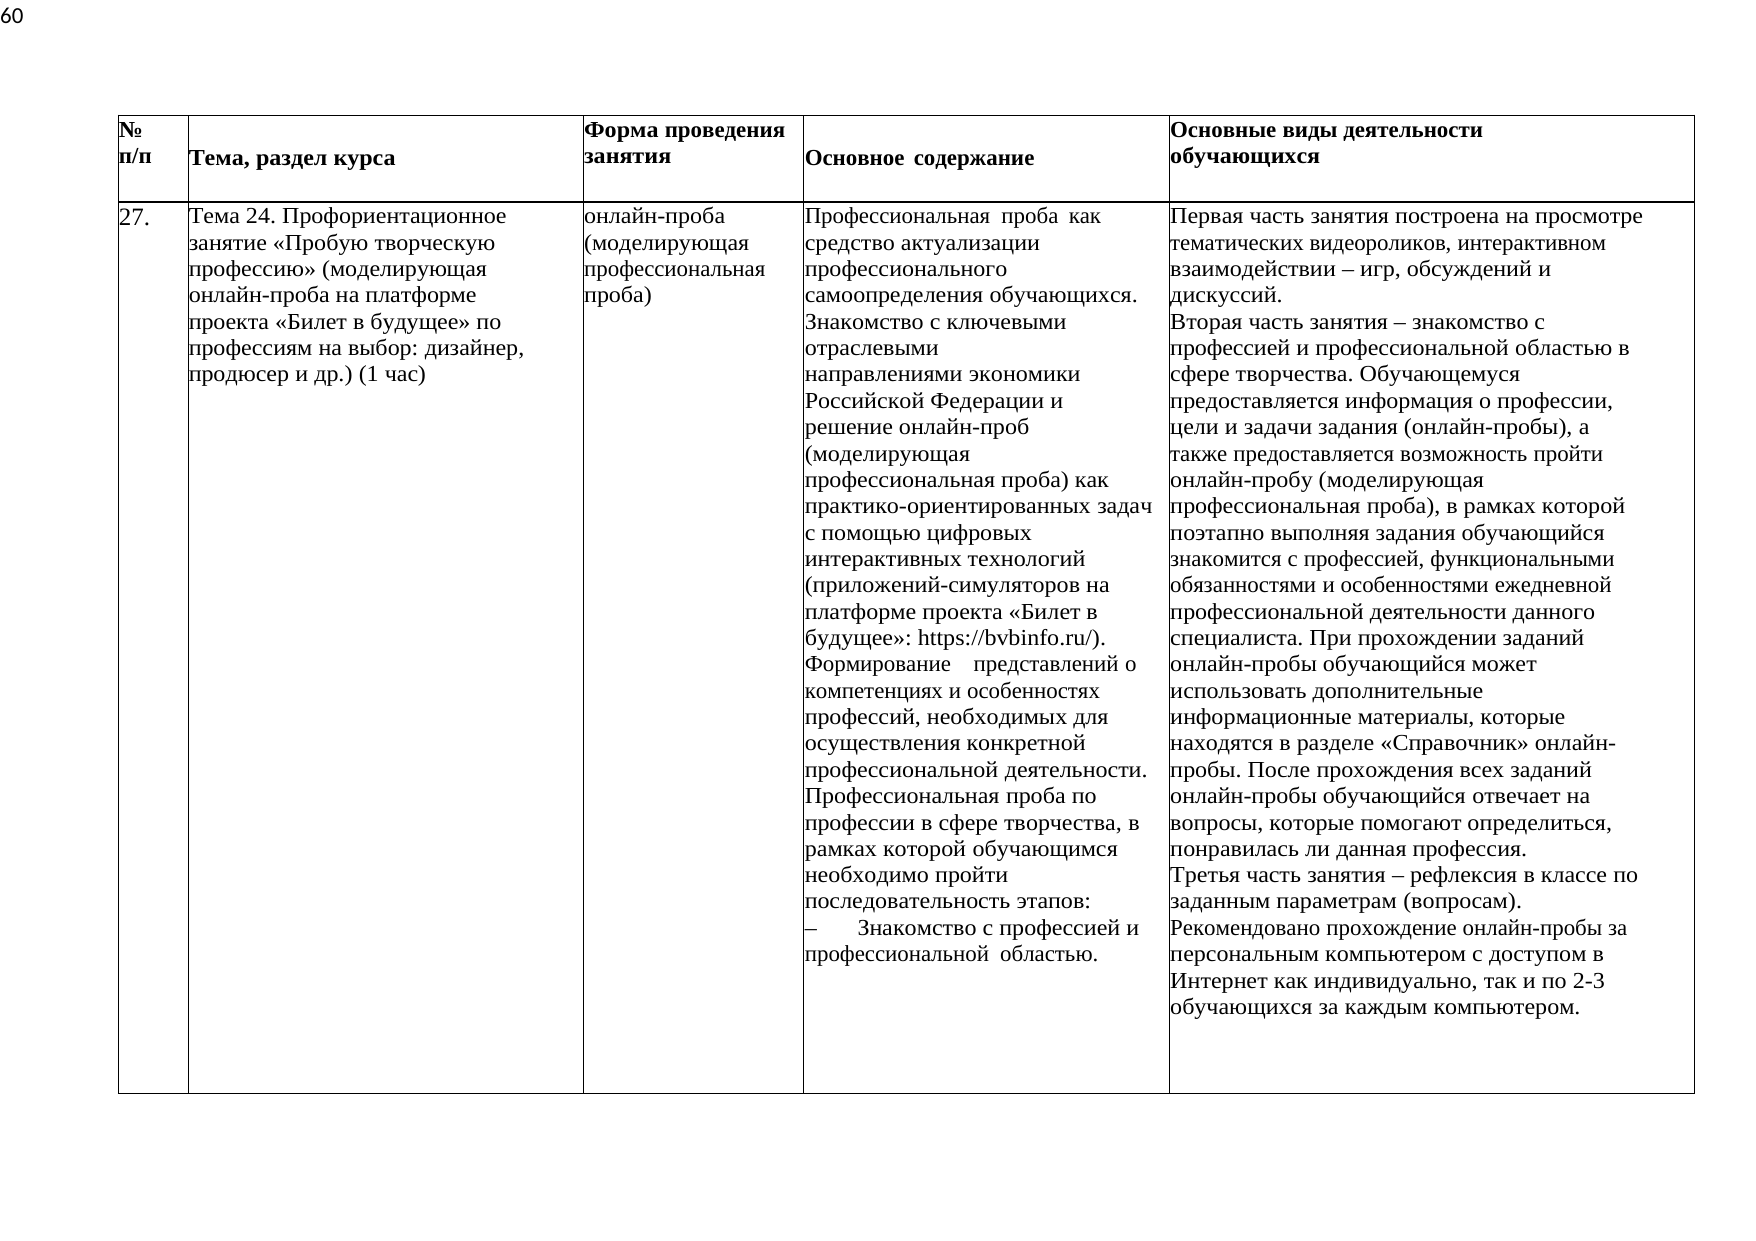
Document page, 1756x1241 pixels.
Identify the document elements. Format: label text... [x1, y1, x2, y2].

table_cell 27. [119, 203, 188, 1093]
table_header Форма проведения занятия [584, 116, 803, 201]
table_header Основное содержание [804, 116, 1169, 201]
table_header Тема, раздел курса [189, 116, 583, 201]
table_cell Тема 24. Профориентационное занятие «Пробую творческую профессию» (моделирующая онлайн-проба на платформе проекта «Билет в будущее» по профессиям на выбор: дизайнер, продюсер и др.) (1 час) [189, 203, 583, 1093]
table_cell Первая часть занятия построена на просмотре тематических видеороликов, интерактивном взаимодействии – игр, обсуждений и дискуссий. Вторая часть занятия – знакомство с профессией и профессиональной областью в сфере творчества. Обучающемуся предоставляется информация о профессии, цели и задачи задания (онлайн-пробы), а также предоставляется возможность пройти онлайн-пробу (моделирующая профессиональная проба), в рамках которой поэтапно выполняя задания обучающийся знакомится с профессией, функциональными обязанностями и особенностями ежедневной профессиональной деятельности данного специалиста. При прохождении заданий онлайн-пробы обучающийся может использовать дополнительные информационные материалы, которые находятся в разделе «Справочник» онлайн- пробы. После прохождения всех заданий онлайн-пробы обучающийся отвечает на вопросы, которые помогают определиться, понравилась ли данная профессия. Третья часть занятия – рефлексия в классе по заданным параметрам (вопросам). Рекомендовано прохождение онлайн-пробы за персональным компьютером с доступом в Интернет как индивидуально, так и по 2-3 обучающихся за каждым компьютером. [1170, 203, 1694, 1093]
table_cell Профессиональная проба как средство актуализации профессионального самоопределения обучающихся. Знакомство с ключевыми отраслевыми направлениями экономики Российской Федерации и решение онлайн-проб (моделирующая профессиональная проба) как практико-ориентированных задач с помощью цифровых интерактивных технологий (приложений-симуляторов на платформе проекта «Билет в будущее»: https://bvbinfo.ru/). Формирование представлений о компетенциях и особенностях профессий, необходимых для осуществления конкретной профессиональной деятельности. Профессиональная проба по профессии в сфере творчества, в рамках которой обучающимся необходимо пройти последовательность этапов: – Знакомство с профессией и профессиональной областью. [804, 203, 1169, 1093]
table_header № п/п [119, 116, 188, 201]
table_cell онлайн-проба (моделирующая профессиональная проба) [584, 203, 803, 1093]
table_header Основные виды деятельности обучающихся [1170, 116, 1694, 201]
